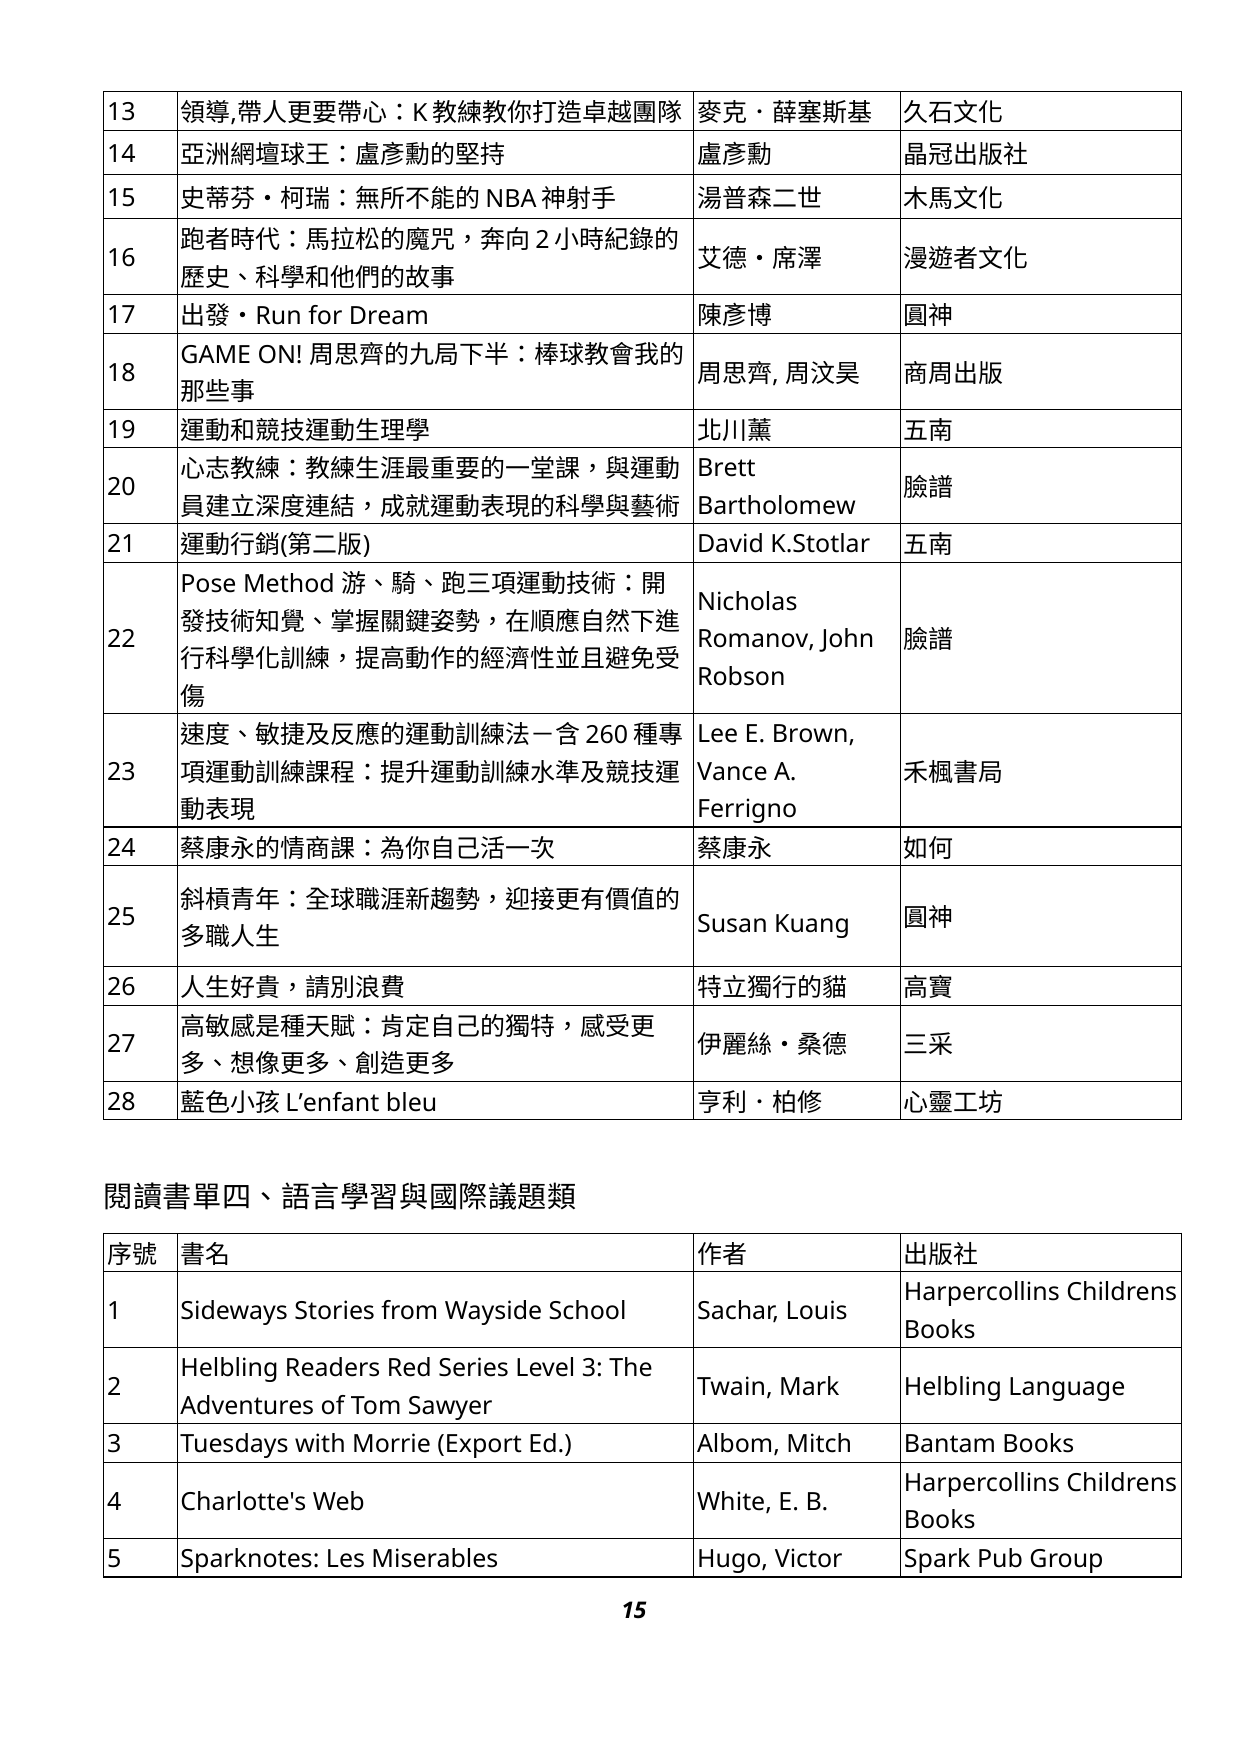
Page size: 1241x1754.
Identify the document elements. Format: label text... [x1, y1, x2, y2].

table_cell 25 [104, 866, 177, 966]
table_cell 木馬文化 [901, 175, 1181, 218]
table_cell 周思齊, 周汶昊 [694, 334, 900, 409]
table_cell 高寶 [901, 967, 1181, 1004]
table_cell 領導,帶人更要帶心：K教練教你打造卓越團隊 [178, 92, 693, 130]
table_cell 22 [104, 563, 177, 713]
table_cell Harpercollins Childrens Books [901, 1463, 1181, 1538]
table_cell 蔡康永的情商課：為你自己活一次 [178, 828, 693, 865]
table_cell 圓神 [901, 866, 1181, 966]
table_cell Bantam Books [901, 1424, 1181, 1462]
table_cell GAME ON! 周思齊的九局下半：棒球教會我的那些事 [178, 334, 693, 409]
table_cell 臉譜 [901, 563, 1181, 713]
table_cell Pose Method 游、騎、跑三項運動技術：開發技術知覺、掌握關鍵姿勢，在順應自然下進行科學化訓練，提高動作的經濟性並且避免受傷 [178, 563, 693, 713]
table_cell 三采 [901, 1006, 1181, 1081]
table_cell 五南 [901, 524, 1181, 562]
table_cell 17 [104, 295, 177, 333]
table_cell 5 [104, 1539, 177, 1576]
table_cell 19 [104, 410, 177, 447]
table_cell 心靈工坊 [901, 1082, 1181, 1119]
text 閱讀書單四、語言學習與國際議題類 [103, 1158, 1167, 1233]
table_cell 27 [104, 1006, 177, 1081]
table_cell 特立獨行的貓 [694, 967, 900, 1004]
table_cell 21 [104, 524, 177, 562]
table_cell 高敏感是種天賦：肯定自己的獨特，感受更多、想像更多、創造更多 [178, 1006, 693, 1081]
table_cell Sparknotes: Les Miserables [178, 1539, 693, 1576]
table_cell Harpercollins Childrens Books [901, 1272, 1181, 1347]
table_header 出版社 [901, 1234, 1181, 1271]
table_cell 五南 [901, 410, 1181, 447]
table_cell 人生好貴，請別浪費 [178, 967, 693, 1004]
table_cell 心志教練：教練生涯最重要的一堂課，與運動員建立深度連結，成就運動表現的科學與藝術 [178, 448, 693, 523]
table_cell 速度、敏捷及反應的運動訓練法－含260種專項運動訓練課程：提升運動訓練水準及競技運動表現 [178, 714, 693, 826]
table_cell 23 [104, 714, 177, 826]
table_cell 晶冠出版社 [901, 131, 1181, 174]
table_cell 24 [104, 828, 177, 865]
table_cell 蔡康永 [694, 828, 900, 865]
table_cell 陳彥博 [694, 295, 900, 333]
table_cell 藍色小孩L’enfant bleu [178, 1082, 693, 1119]
table_cell 湯普森二世 [694, 175, 900, 218]
table_cell 如何 [901, 828, 1181, 865]
table_cell 圓神 [901, 295, 1181, 333]
table_cell 28 [104, 1082, 177, 1119]
table_cell 1 [104, 1272, 177, 1347]
table_cell Brett Bartholomew [694, 448, 900, 523]
table_cell 14 [104, 131, 177, 174]
table_cell 出發‧Run for Dream [178, 295, 693, 333]
table_cell 艾德‧席澤 [694, 219, 900, 294]
table_cell 運動和競技運動生理學 [178, 410, 693, 447]
table_cell 商周出版 [901, 334, 1181, 409]
table_cell 15 [104, 175, 177, 218]
table_cell Nicholas Romanov, John Robson [694, 563, 900, 713]
table_cell 臉譜 [901, 448, 1181, 523]
table_cell 跑者時代：馬拉松的魔咒，奔向2小時紀錄的歷史、科學和他們的故事 [178, 219, 693, 294]
table_cell 3 [104, 1424, 177, 1462]
table_cell Hugo, Victor [694, 1539, 900, 1576]
table_cell 禾楓書局 [901, 714, 1181, 826]
table_cell White, E. B. [694, 1463, 900, 1538]
table_cell 伊麗絲‧桑德 [694, 1006, 900, 1081]
table_cell 18 [104, 334, 177, 409]
table_cell Albom, Mitch [694, 1424, 900, 1462]
table_cell David K.Stotlar [694, 524, 900, 562]
table_cell 運動行銷(第二版) [178, 524, 693, 562]
table_header 書名 [178, 1234, 693, 1271]
table_cell 北川薰 [694, 410, 900, 447]
table_header 作者 [694, 1234, 900, 1271]
table_cell 漫遊者文化 [901, 219, 1181, 294]
table_cell 2 [104, 1348, 177, 1423]
table_cell Charlotte's Web [178, 1463, 693, 1538]
table_cell Susan Kuang [694, 866, 900, 966]
table_cell 4 [104, 1463, 177, 1538]
table_cell Sideways Stories from Wayside School [178, 1272, 693, 1347]
table_cell 16 [104, 219, 177, 294]
table_cell 盧彥勳 [694, 131, 900, 174]
table_cell Helbling Language [901, 1348, 1181, 1423]
table_cell 亨利．柏修 [694, 1082, 900, 1119]
table_cell 13 [104, 92, 177, 130]
table_cell Sachar, Louis [694, 1272, 900, 1347]
table_cell Spark Pub Group [901, 1539, 1181, 1576]
table_cell Lee E. Brown, Vance A. Ferrigno [694, 714, 900, 826]
table_cell 麥克．薛塞斯基 [694, 92, 900, 130]
table_cell 20 [104, 448, 177, 523]
table_cell Twain, Mark [694, 1348, 900, 1423]
table_cell 史蒂芬‧柯瑞：無所不能的NBA神射手 [178, 175, 693, 218]
table_cell Helbling Readers Red Series Level 3: The Adventures of Tom Sawyer [178, 1348, 693, 1423]
table_header 序號 [104, 1234, 177, 1271]
table_cell 26 [104, 967, 177, 1004]
table_cell Tuesdays with Morrie (Export Ed.) [178, 1424, 693, 1462]
table_cell 久石文化 [901, 92, 1181, 130]
table_cell 斜槓青年：全球職涯新趨勢，迎接更有價值的多職人生 [178, 866, 693, 966]
table_cell 亞洲網壇球王：盧彥勳的堅持 [178, 131, 693, 174]
